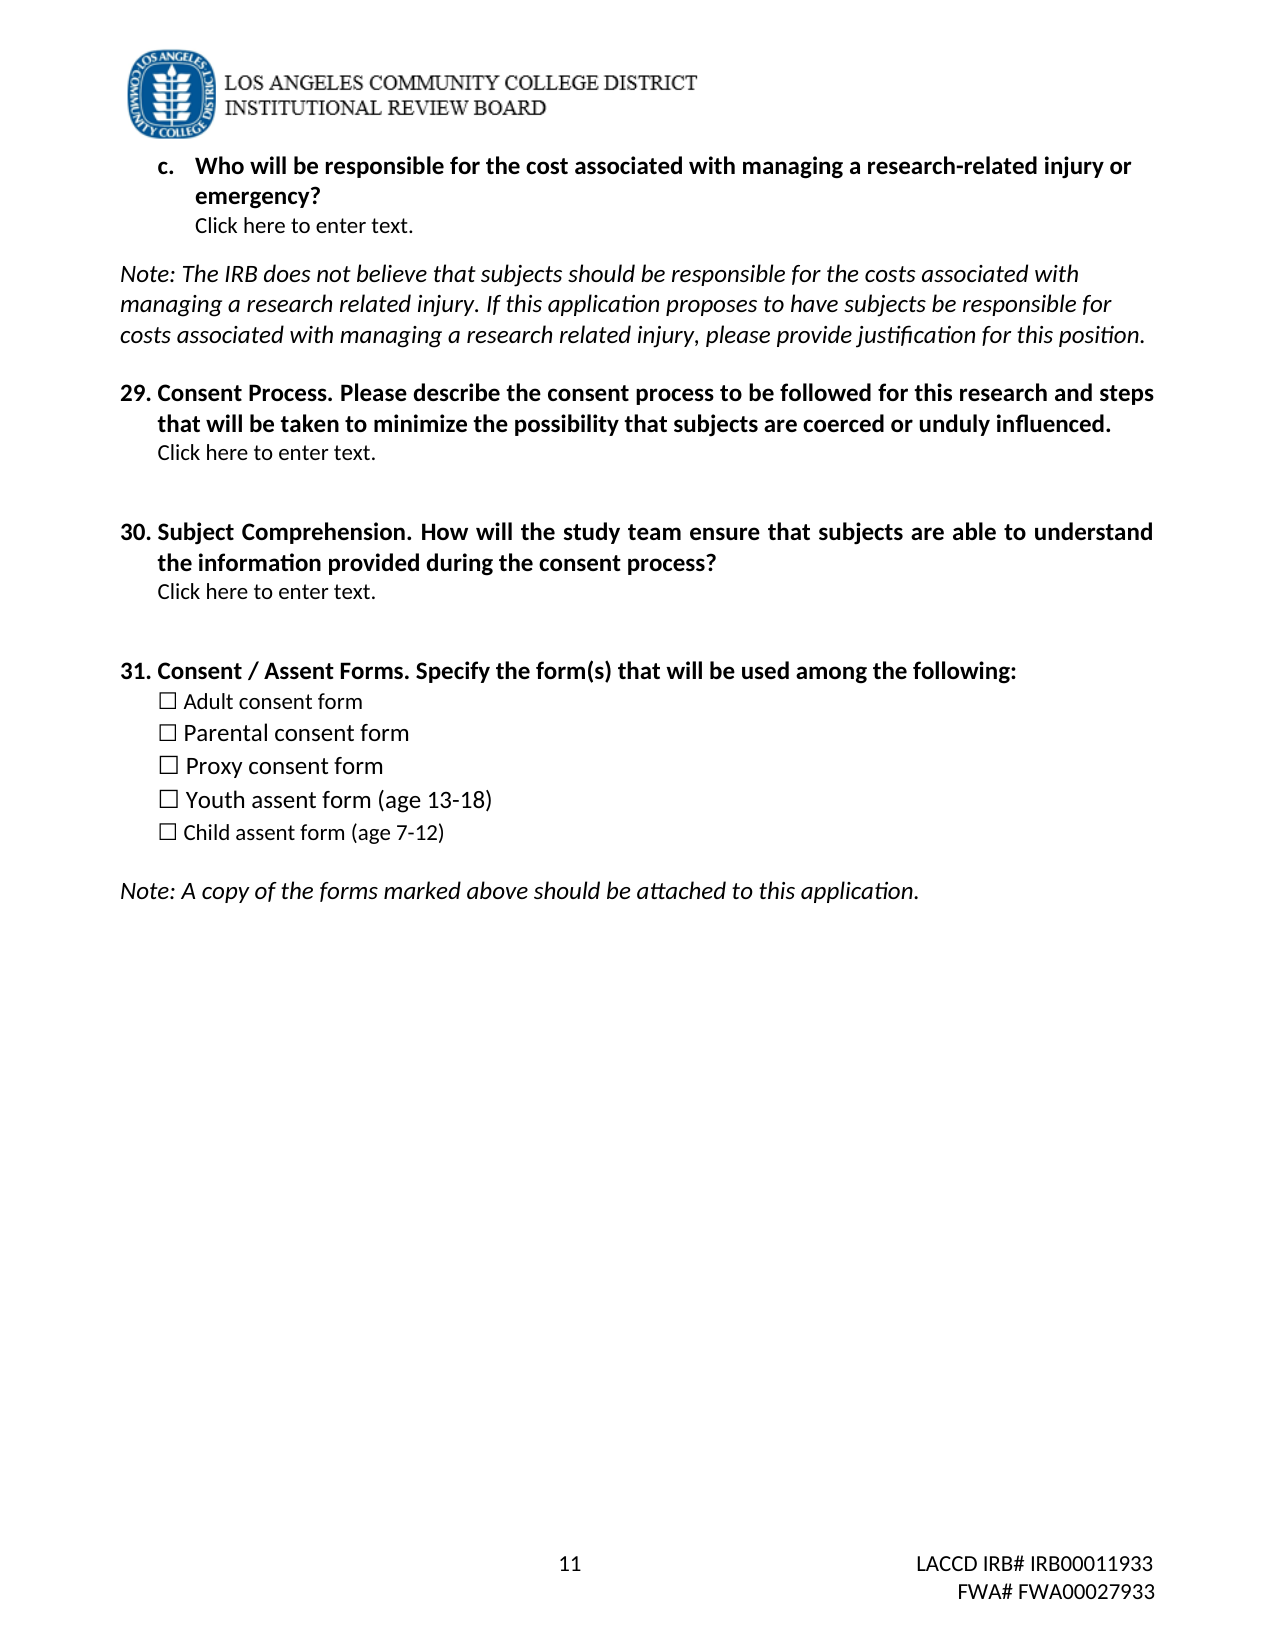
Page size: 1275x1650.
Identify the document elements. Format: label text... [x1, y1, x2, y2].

text Note: The IRB does not believe that subjects should be responsible for the costs associated with managing a research related injury. If this application proposes to have subjects be responsible for costs associated with managing a research related injury, please provide justification for this position. [120, 258, 1155, 349]
text Youth assent form (age 13-18) [120, 782, 1155, 816]
text Proxy consent form [120, 748, 1155, 782]
picture [120, 45, 705, 144]
list Consent / Assent Forms. Specify the form(s) that will be used among the following: [120, 655, 1155, 685]
list Subject Comprehension. How will the study team ensure that subjects are able to understand the information provided during the consent process? [120, 516, 1155, 577]
list Who will be responsible for the cost associated with managing a research-related injury or emergency? [157, 150, 1155, 211]
text Adult consent form [120, 685, 1155, 717]
text Parental consent form [120, 717, 1155, 748]
text Child assent form (age 7-12) [120, 816, 1155, 847]
text Note: A copy of the forms marked above should be attached to this application. [120, 875, 1155, 906]
list Consent Process. Please describe the consent process to be followed for this research and steps that will be taken to minimize the possibility that subjects are coerced or unduly influenced. [120, 377, 1155, 438]
